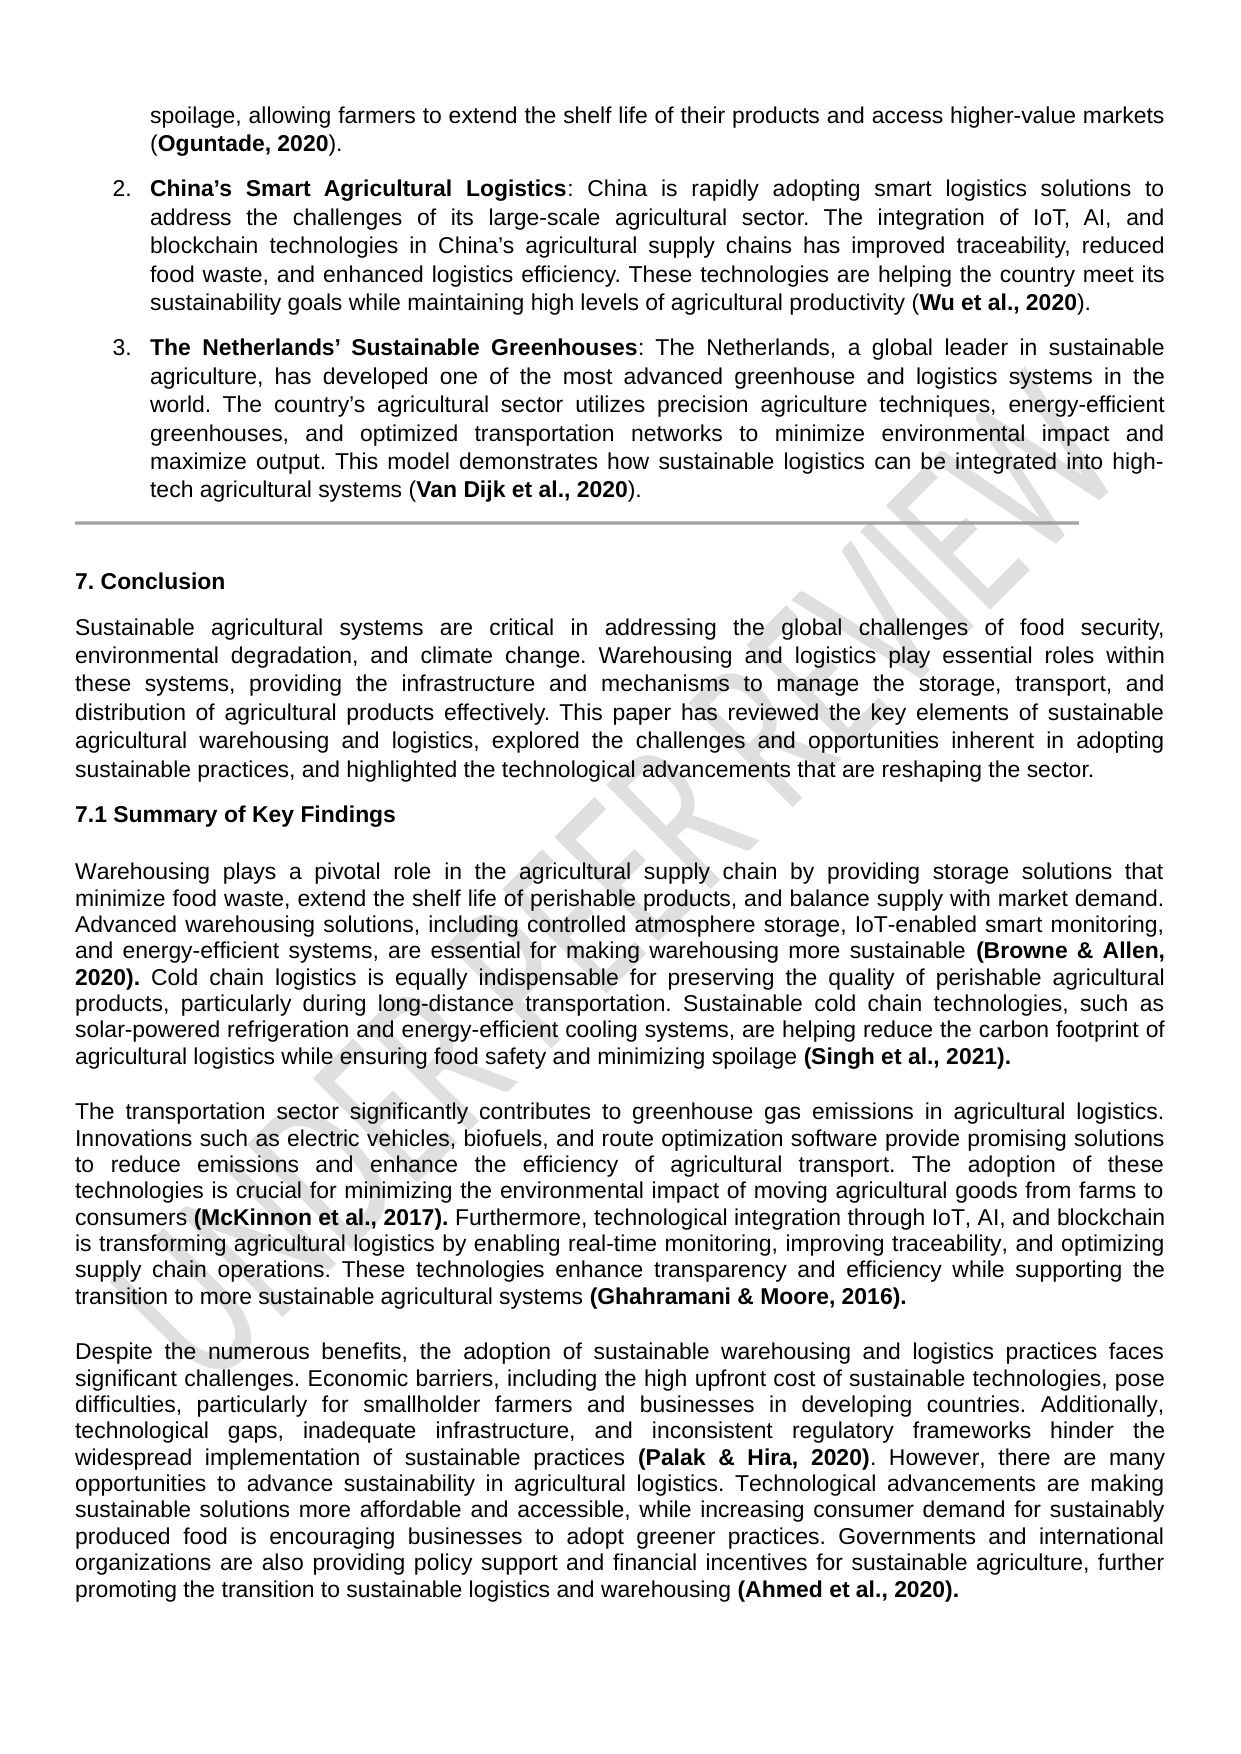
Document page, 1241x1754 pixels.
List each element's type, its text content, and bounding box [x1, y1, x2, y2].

text Warehousing plays a pivotal role in the agricultural supply chain by providing storage solutions that minimize food waste, extend the shelf life of perishable products, and balance supply with market demand. Advanced warehousing solutions, including controlled atmosphere storage, IoT-enabled smart monitoring, and energy-efficient systems, are essential for making warehousing more sustainable (Browne & Allen, 2020). Cold chain logistics is equally indispensable for preserving the quality of perishable agricultural products, particularly during long-distance transportation. Sustainable cold chain technologies, such as solar-powered refrigeration and energy-efficient cooling systems, are helping reduce the carbon footprint of agricultural logistics while ensuring food safety and minimizing spoilage (Singh et al., 2021). [75, 858, 1165, 1069]
text Sustainable agricultural systems are critical in addressing the global challenges of food security, environmental degradation, and climate change. Warehousing and logistics play essential roles within these systems, providing the infrastructure and mechanisms to manage the storage, transport, and distribution of agricultural products effectively. This paper has reviewed the key elements of sustainable agricultural warehousing and logistics, explored the challenges and opportunities inherent in adopting sustainable practices, and highlighted the technological advancements that are reshaping the sector. [75, 613, 1165, 782]
text Despite the numerous benefits, the adoption of sustainable warehousing and logistics practices faces significant challenges. Economic barriers, including the high upfront cost of sustainable technologies, pose difficulties, particularly for smallholder farmers and businesses in developing countries. Additionally, technological gaps, inadequate infrastructure, and inconsistent regulatory frameworks hinder the widespread implementation of sustainable practices (Palak & Hira, 2020). However, there are many opportunities to advance sustainability in agricultural logistics. Technological advancements are making sustainable solutions more affordable and accessible, while increasing consumer demand for sustainably produced food is encouraging businesses to adopt greener practices. Governments and international organizations are also providing policy support and financial incentives for sustainable agriculture, further promoting the transition to sustainable logistics and warehousing (Ahmed et al., 2020). [75, 1338, 1165, 1602]
text 7.1 Summary of Key Findings [75, 801, 1165, 827]
text The transportation sector significantly contributes to greenhouse gas emissions in agricultural logistics. Innovations such as electric vehicles, biofuels, and route optimization software provide promising solutions to reduce emissions and enhance the efficiency of agricultural transport. The adoption of these technologies is crucial for minimizing the environmental impact of moving agricultural goods from farms to consumers (McKinnon et al., 2017). Furthermore, technological integration through IoT, AI, and blockchain is transforming agricultural logistics by enabling real-time monitoring, improving traceability, and optimizing supply chain operations. These technologies enhance transparency and efficiency while supporting the transition to more sustainable agricultural systems (Ghahramani & Moore, 2016). [75, 1098, 1165, 1309]
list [112, 102, 1165, 157]
list China’s Smart Agricultural Logistics: China is rapidly adopting smart logistics solutions to address the challenges of its large-scale agricultural sector. The integration of IoT, AI, and blockchain technologies in China’s agricultural supply chains has improved traceability, reduced food waste, and enhanced logistics efficiency. These technologies are helping the country meet its sustainability goals while maintaining high levels of agricultural productivity (Wu et al., 2020). [112, 175, 1165, 315]
list The Netherlands’ Sustainable Greenhouses: The Netherlands, a global leader in sustainable agriculture, has developed one of the most advanced greenhouse and logistics systems in the world. The country’s agricultural sector utilizes precision agriculture techniques, energy-efficient greenhouses, and optimized transportation networks to minimize environmental impact and maximize output. This model demonstrates how sustainable logistics can be integrated into high-tech agricultural systems (Van Dijk et al., 2020). [112, 334, 1165, 503]
text 7. Conclusion [75, 568, 1165, 595]
